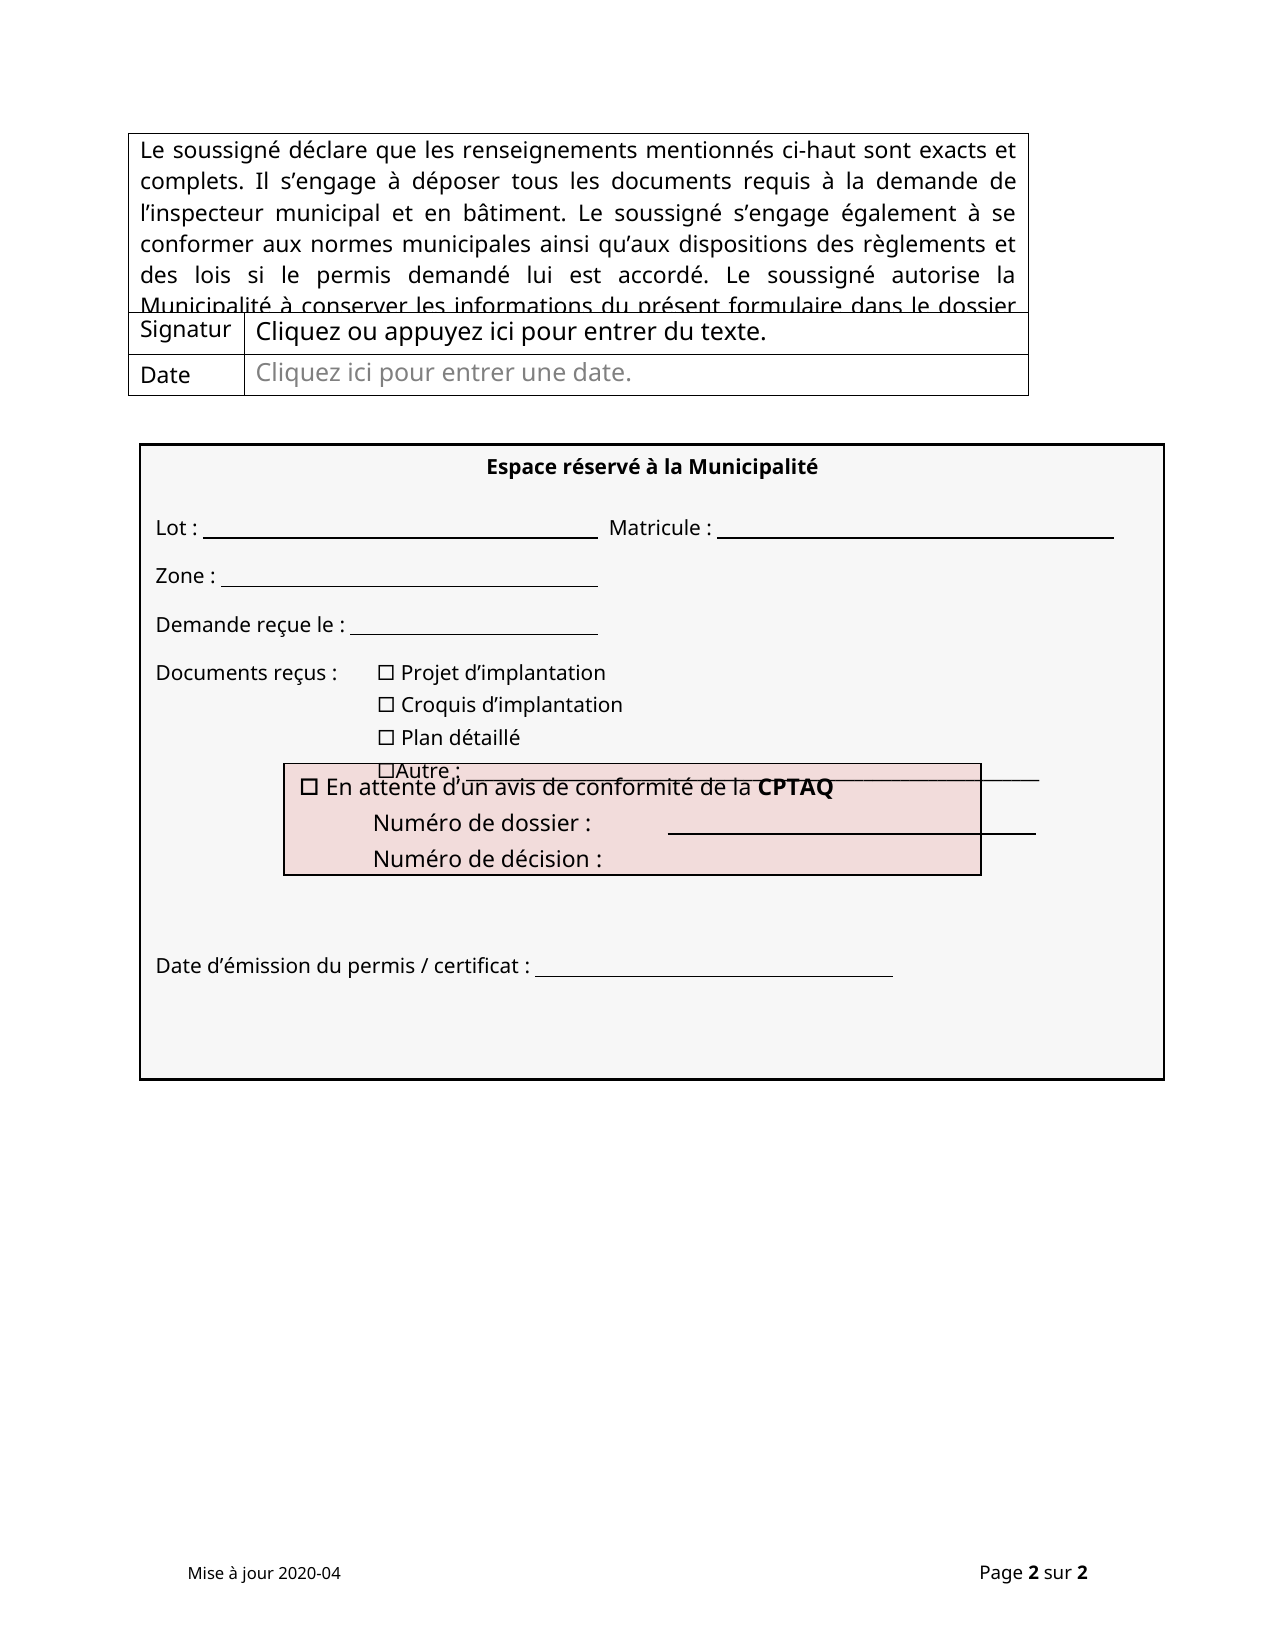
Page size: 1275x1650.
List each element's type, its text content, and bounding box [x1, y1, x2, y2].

table_cell Signature [129, 313, 244, 353]
table_cell Date [129, 355, 244, 395]
table_cell Le soussigné déclare que les renseignements mentionnés ci-haut sont exacts et complets. Il s’engage à déposer tous les documents requis à la demande de l’inspecteur municipal et en bâtiment. Le soussigné s’engage également à se conformer aux normes municipales ainsi qu’aux dispositions des règlements et des lois si le permis demandé lui est accordé. Le soussigné autorise la Municipalité à conserver les informations du présent formulaire dans le dossier de propriété. [129, 134, 1028, 312]
